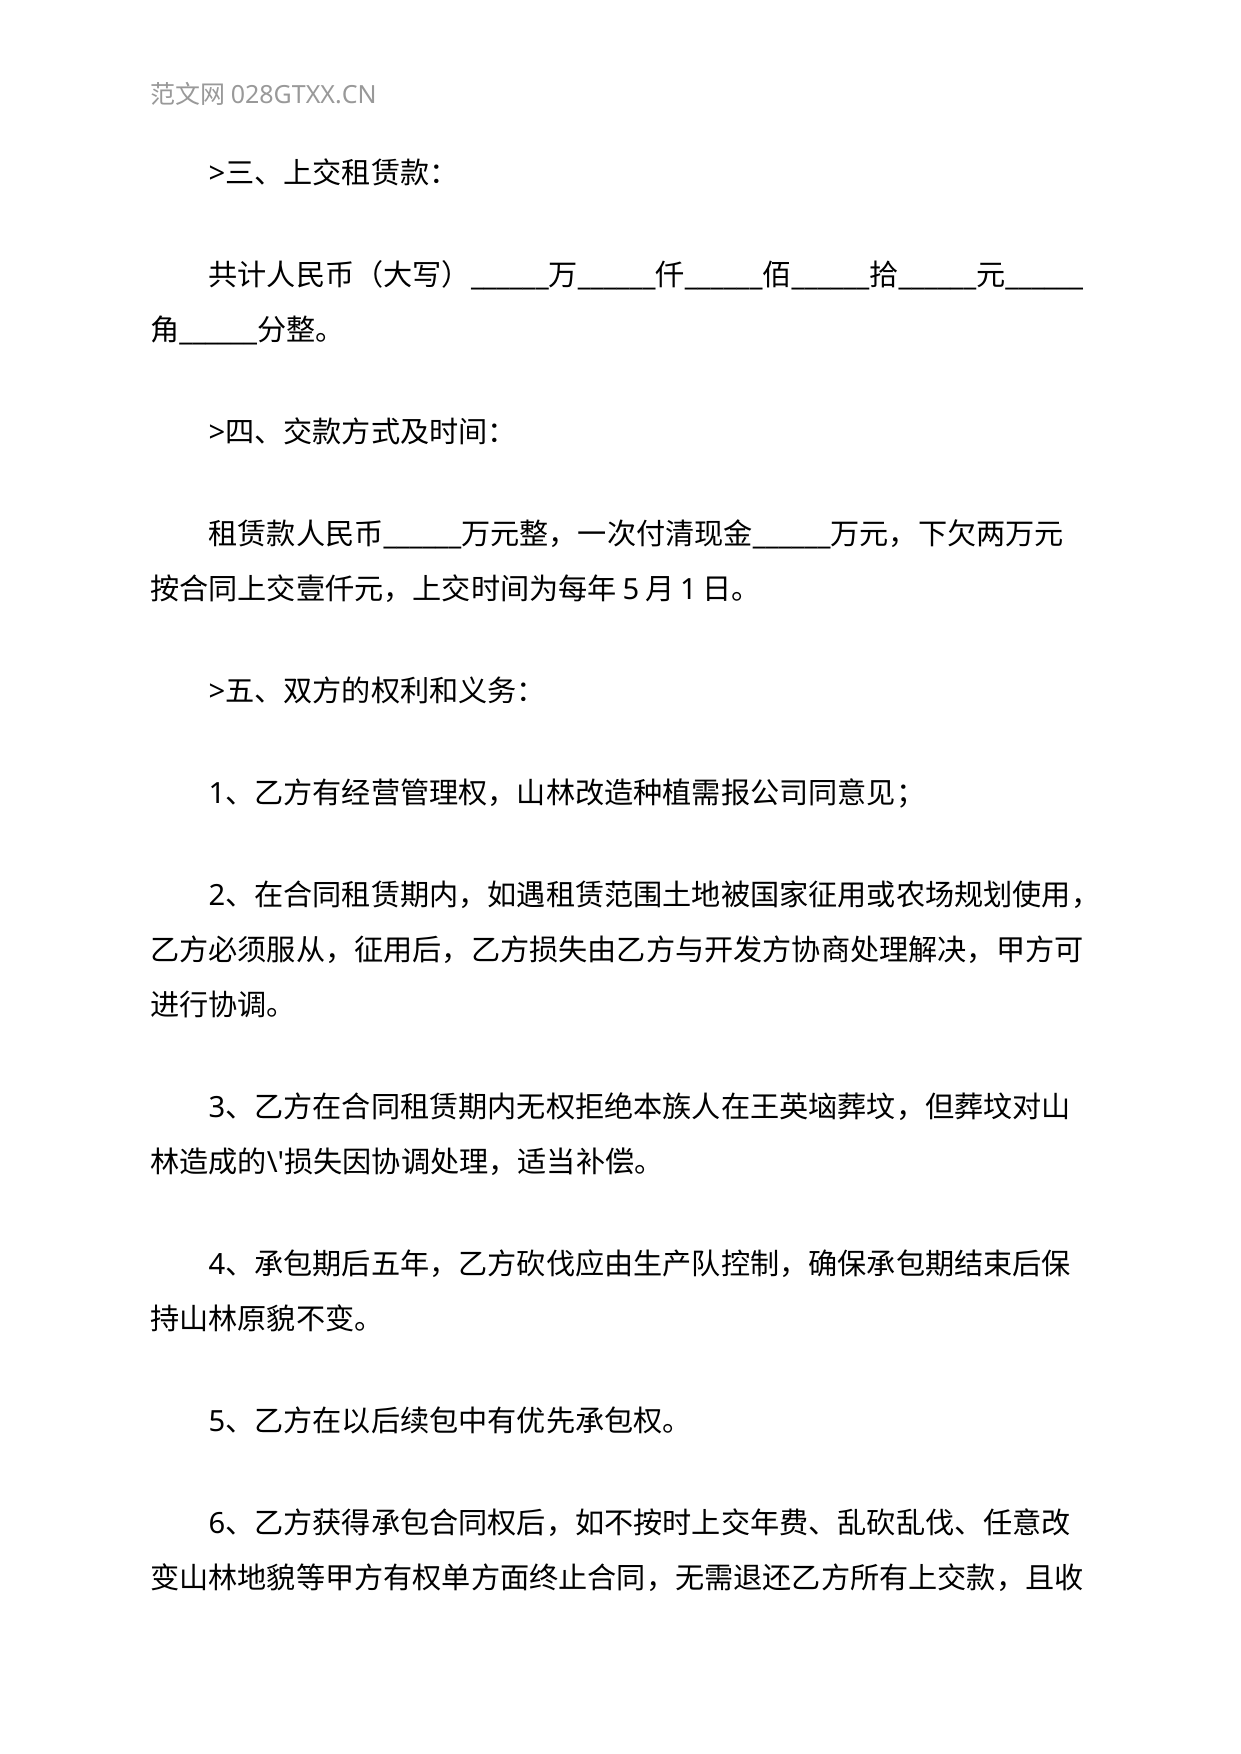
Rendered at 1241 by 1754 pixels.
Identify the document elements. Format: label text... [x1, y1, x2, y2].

text 租赁款人民币______万元整，一次付清现金______万元，下欠两万元按合同上交壹仟元，上交时间为每年5月1日。 [150, 511, 1090, 608]
text 3、乙方在合同租赁期内无权拒绝本族人在王英垴葬坟，但葬坟对山林造成的\'损失因协调处理，适当补偿。 [150, 1083, 1090, 1181]
text >三、上交租赁款： [150, 150, 1090, 192]
text >四、交款方式及时间： [150, 409, 1090, 451]
text 共计人民币（大写）______万______仟______佰______拾______元______角______分整。 [150, 252, 1090, 349]
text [150, 1499, 1090, 1597]
text 5、乙方在以后续包中有优先承包权。 [150, 1397, 1090, 1440]
text >五、双方的权利和义务： [150, 668, 1090, 710]
text 2、在合同租赁期内，如遇租赁范围土地被国家征用或农场规划使用，乙方必须服从，征用后，乙方损失由乙方与开发方协商处理解决，甲方可进行协调。 [150, 872, 1090, 1024]
text 1、乙方有经营管理权，山林改造种植需报公司同意见； [150, 770, 1090, 812]
text 4、承包期后五年，乙方砍伐应由生产队控制，确保承包期结束后保持山林原貌不变。 [150, 1241, 1090, 1338]
